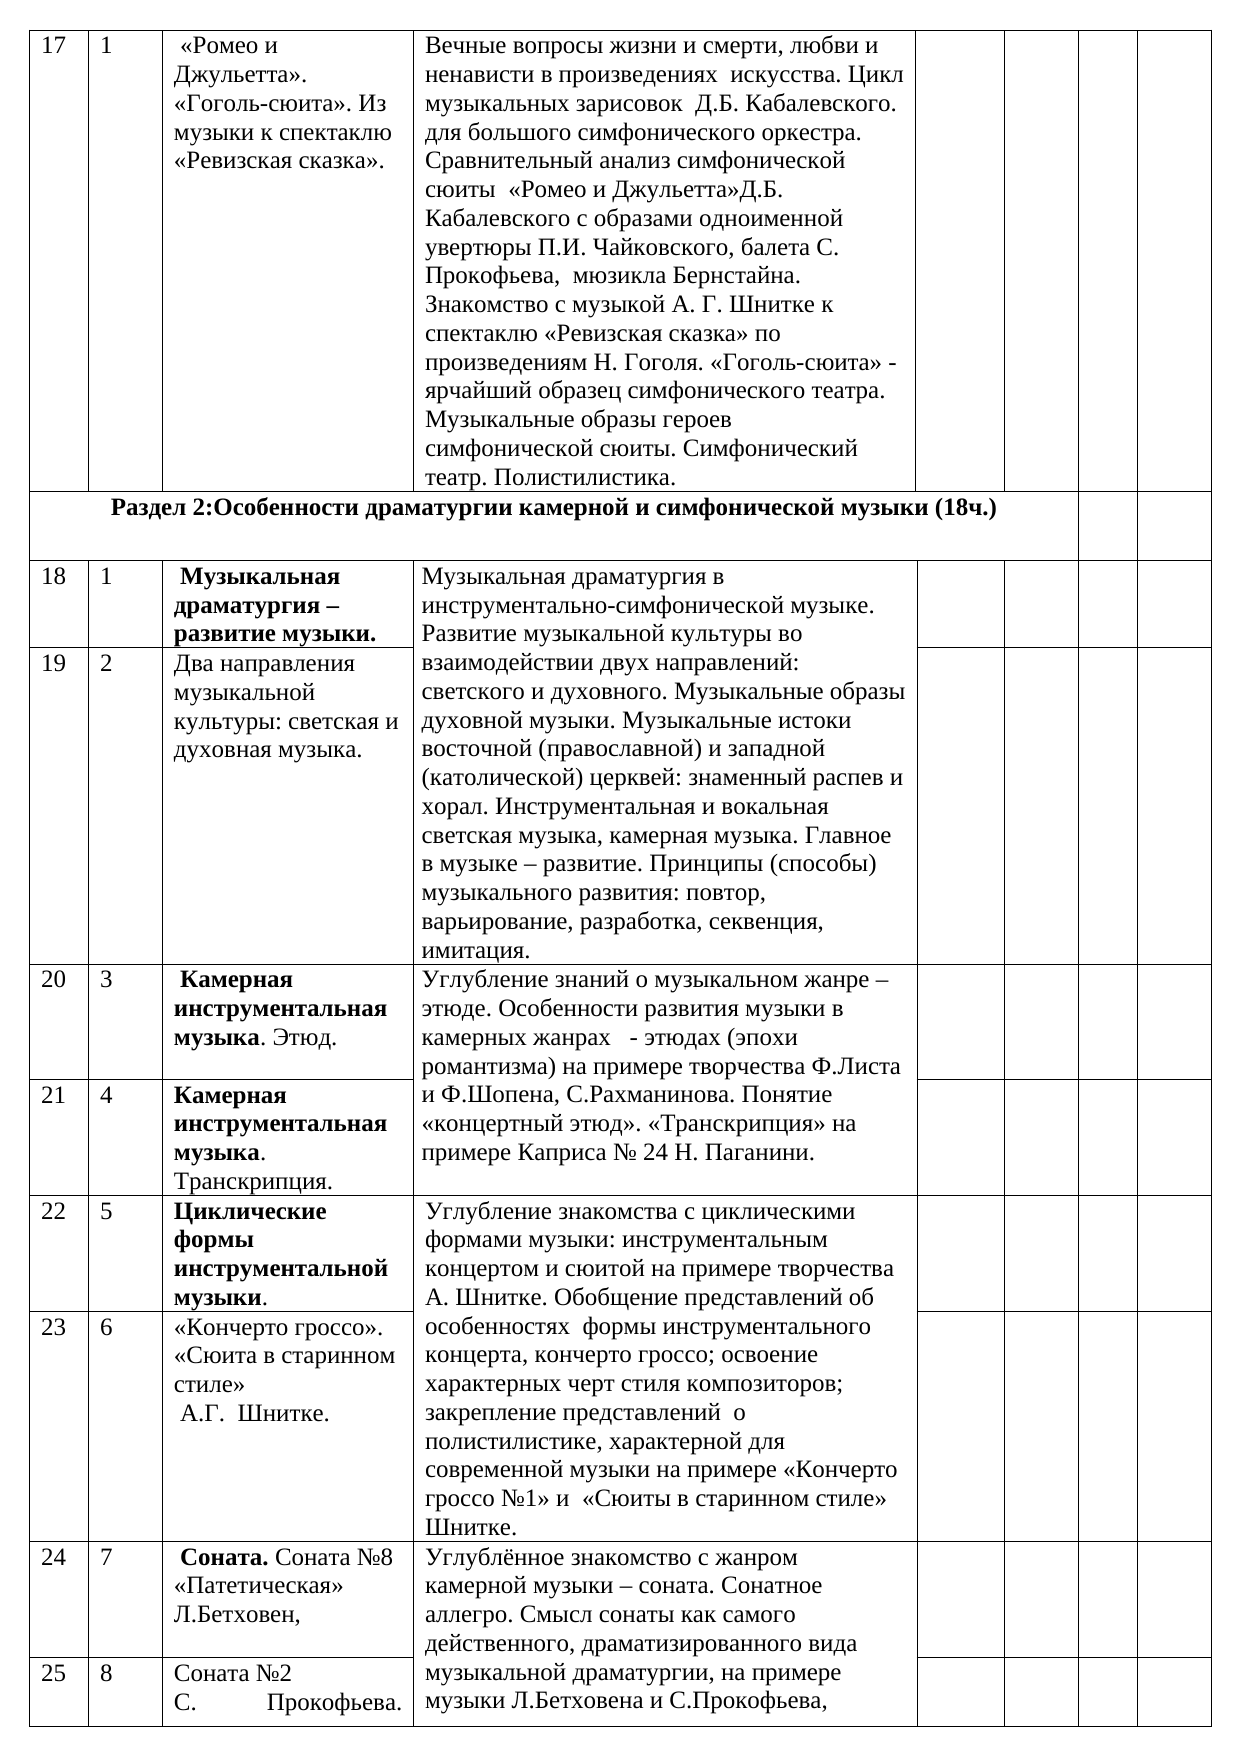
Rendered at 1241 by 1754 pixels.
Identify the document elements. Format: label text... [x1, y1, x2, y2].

table_cell [1138, 1542, 1211, 1657]
table_cell Вечные вопросы жизни и смерти, любви и ненависти в произведениях искусства. Цикл музыкальных зарисовок Д.Б. Кабалевского. для большого симфонического оркестра. Сравнительный анализ симфонической сюиты «Ромео и Джульетта»Д.Б. Кабалевского с образами одноименной увертюры П.И. Чайковского, балета С. Прокофьева, мюзикла Бернстайна. Знакомство с музыкой А. Г. Шнитке к спектаклю «Ревизская сказка» по произведениям Н. Гоголя. «Гоголь-сюита» - ярчайший образец симфонического театра. Музыкальные образы героев симфонической сюиты. Симфонический театр. Полистилистика. [414, 31, 915, 491]
table_cell [916, 31, 1004, 491]
table_cell [1005, 561, 1078, 647]
table_cell Углубление знаний о музыкальном жанре – этюде. Особенности развития музыки в камерных жанрах - этюдах (эпохи романтизма) на примере творчества Ф.Листа и Ф.Шопена, С.Рахманинова. Понятие «концертный этюд». «Транскрипция» на примере Каприса № 24 Н. Паганини. [414, 965, 917, 1195]
table_cell [1138, 648, 1211, 963]
table_cell [1005, 1542, 1078, 1657]
table_cell 8 [89, 1658, 162, 1726]
table_cell 22 [30, 1196, 88, 1311]
table_cell [1005, 648, 1078, 963]
table_cell [918, 1542, 1004, 1657]
table_cell 17 [30, 31, 88, 491]
table_cell [1079, 1658, 1137, 1726]
table_cell 3 [89, 965, 162, 1079]
table_cell [1005, 1196, 1078, 1311]
table_cell 23 [30, 1312, 88, 1541]
table_cell Музыкальная драматургия в инструментально-симфонической музыке. Развитие музыкальной культуры во взаимодействии двух направлений: светского и духовного. Музыкальные образы духовной музыки. Музыкальные истоки восточной (православной) и западной (католической) церквей: знаменный распев и хорал. Инструментальная и вокальная светская музыка, камерная музыка. Главное в музыке – развитие. Принципы (способы) музыкального развития: повтор, варьирование, разработка, секвенция, имитация. [414, 561, 917, 963]
table_cell [918, 648, 1004, 963]
table_cell [1079, 648, 1137, 963]
table_cell [1138, 31, 1211, 491]
table_cell [1005, 1658, 1078, 1726]
table_cell 24 [30, 1542, 88, 1657]
table_cell 25 [30, 1658, 88, 1726]
table_cell [918, 965, 1004, 1079]
table_cell Камерная инструментальная музыка. Этюд. [163, 965, 413, 1079]
table_cell 1 [89, 31, 162, 491]
table_cell 5 [89, 1196, 162, 1311]
table_cell [918, 1196, 1004, 1311]
table_cell Углублённое знакомство с жанром камерной музыки – соната. Сонатное аллегро. Смысл сонаты как самого действенного, драматизированного вида музыкальной драматургии, на примере музыки Л.Бетховена и С.Прокофьева, В.Моцарта. Закрепления понятия сонатная форма. [414, 1542, 917, 1726]
table_cell [1138, 561, 1211, 647]
table_cell [1079, 1080, 1137, 1195]
table_cell 20 [30, 965, 88, 1079]
table_cell 4 [89, 1080, 162, 1195]
table_cell [918, 1312, 1004, 1541]
table_cell [1005, 31, 1078, 491]
table_cell Камерная инструментальная музыка. Транскрипция. [163, 1080, 413, 1195]
table_cell «Кончерто гроссо». «Сюита в старинном стиле» А.Г. Шнитке. [163, 1312, 413, 1541]
table_cell 21 [30, 1080, 88, 1195]
table_cell 6 [89, 1312, 162, 1541]
table_cell Два направления музыкальной культуры: светская и духовная музыка. [163, 648, 413, 963]
table_cell [1079, 1312, 1137, 1541]
table_cell Раздел 2:Особенности драматургии камерной и симфонической музыки (18ч.) [30, 492, 1078, 560]
table_cell [1079, 1542, 1137, 1657]
table_cell [1079, 492, 1137, 560]
table_cell 1 [89, 561, 162, 647]
table_cell [1138, 1312, 1211, 1541]
table_cell [918, 1080, 1004, 1195]
table_cell [1138, 1080, 1211, 1195]
table_cell 2 [89, 648, 162, 963]
table_cell [1079, 561, 1137, 647]
table_cell Углубление знакомства с циклическими формами музыки: инструментальным концертом и сюитой на примере творчества А. Шнитке. Обобщение представлений об особенностях формы инструментального концерта, кончерто гроссо; освоение характерных черт стиля композиторов; закрепление представлений о полистилистике, характерной для современной музыки на примере «Кончерто гроссо №1» и «Сюиты в старинном стиле» Шнитке. [414, 1196, 917, 1541]
table_cell [1005, 1312, 1078, 1541]
table_cell [1138, 1196, 1211, 1311]
table_cell [918, 1658, 1004, 1726]
table_cell [1138, 492, 1211, 560]
table_cell [1005, 965, 1078, 1079]
table_cell [918, 561, 1004, 647]
table_cell Музыкальная драматургия – развитие музыки. [163, 561, 413, 647]
table_cell 19 [30, 648, 88, 963]
table_cell Соната. Соната №8 «Патетическая» Л.Бетховен, [163, 1542, 413, 1657]
table_cell «Ромео и Джульетта». «Гоголь-сюита». Из музыки к спектаклю «Ревизская сказка». [163, 31, 413, 491]
table_cell [1138, 965, 1211, 1079]
table_cell [1138, 1658, 1211, 1726]
table_cell 18 [30, 561, 88, 647]
table_cell 7 [89, 1542, 162, 1657]
table_cell [1079, 31, 1137, 491]
table_cell [1079, 965, 1137, 1079]
table_cell Циклические формы инструментальной музыки. [163, 1196, 413, 1311]
table_cell [1005, 1080, 1078, 1195]
table_cell [1079, 1196, 1137, 1311]
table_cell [163, 1658, 413, 1726]
